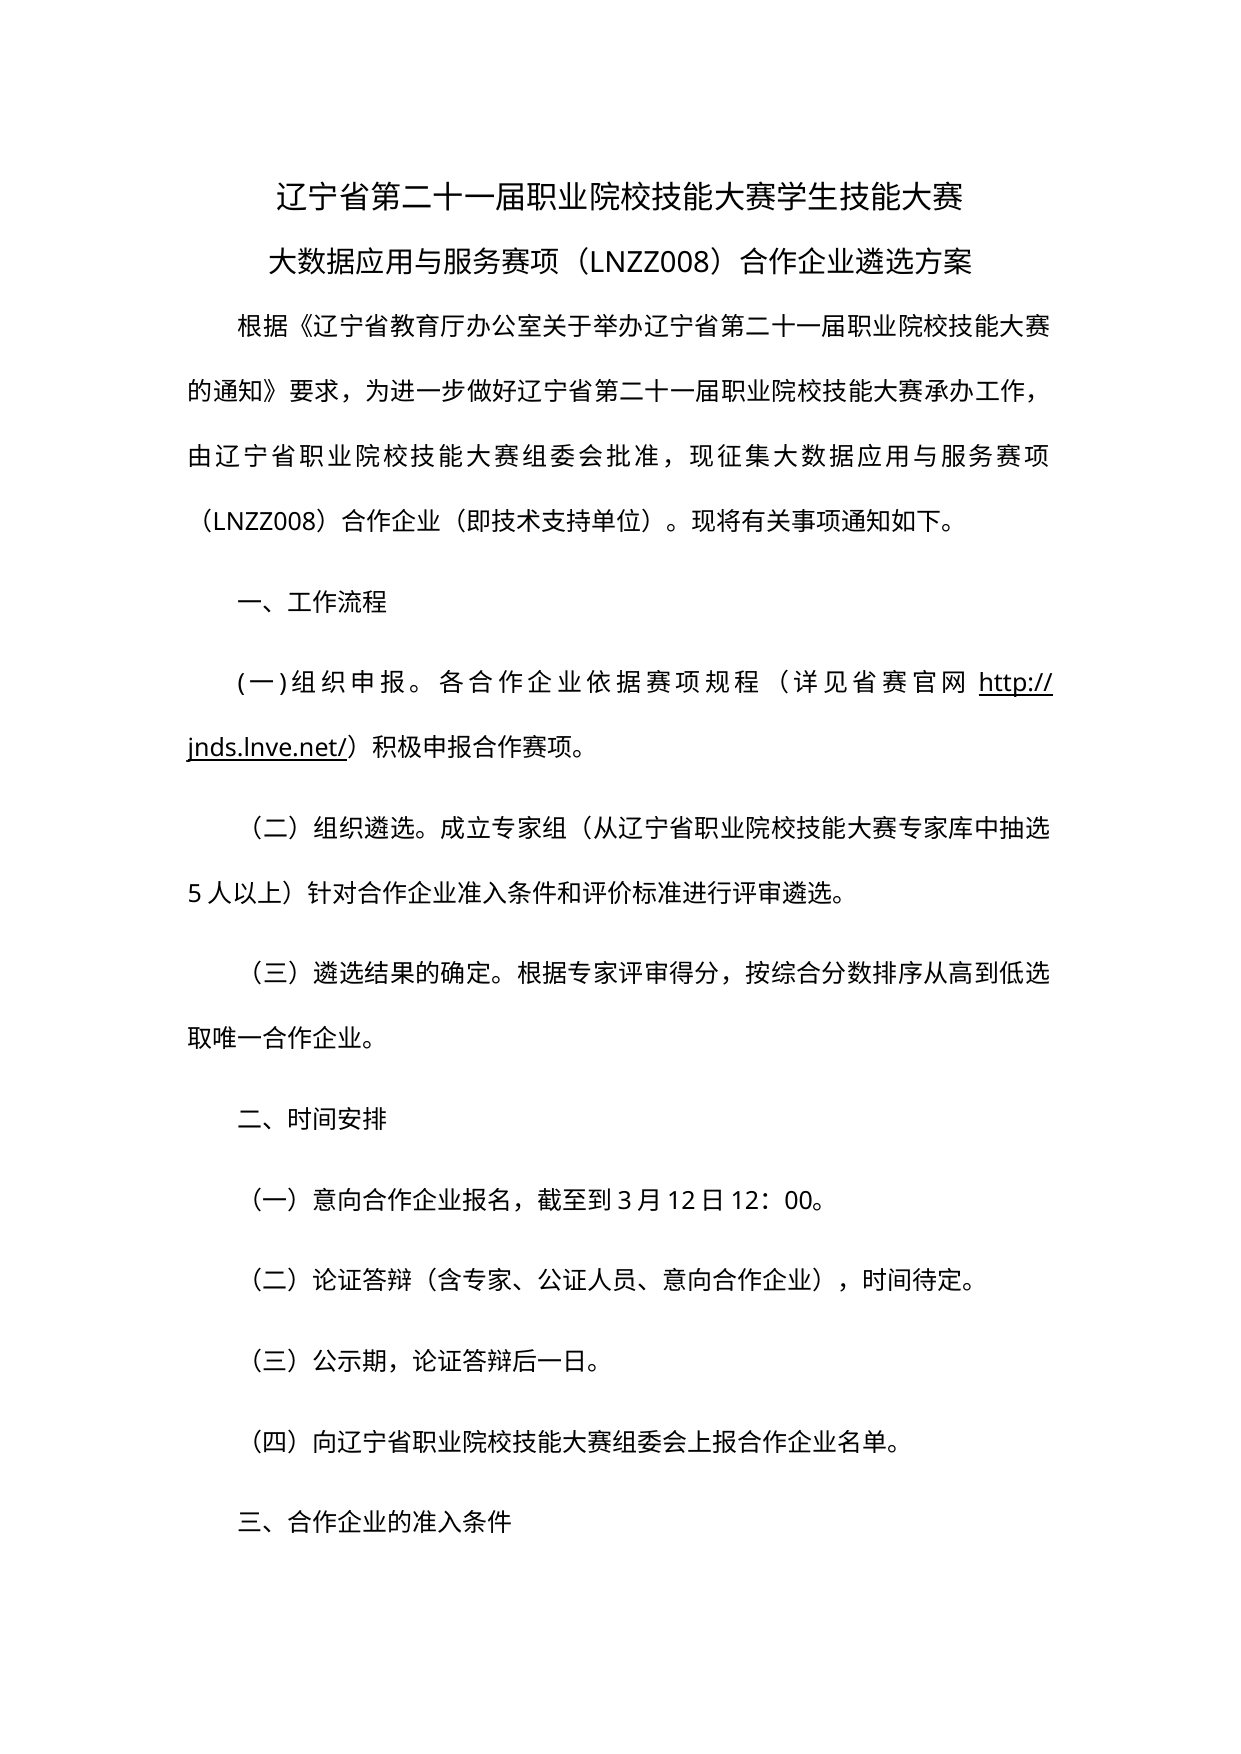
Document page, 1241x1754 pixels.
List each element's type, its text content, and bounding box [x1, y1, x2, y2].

text 大数据应用与服务赛项（LNZZ008）合作企业遴选方案 [187, 227, 1053, 292]
text 根据《辽宁省教育厅办公室关于举办辽宁省第二十一届职业院校技能大赛的通知》要求，为进一步做好辽宁省第二十一届职业院校技能大赛承办工作，由辽宁省职业院校技能大赛组委会批准，现征集大数据应用与服务赛项（LNZZ008）合作企业（即技术支持单位）。现将有关事项通知如下。 [187, 292, 1053, 552]
text （二）论证答辩（含专家、公证人员、意向合作企业），时间待定。 [187, 1246, 1053, 1311]
text 辽宁省第二十一届职业院校技能大赛学生技能大赛 [187, 162, 1053, 227]
text （一）意向合作企业报名，截至到3月12日12：00。 [187, 1166, 1053, 1231]
text 三、合作企业的准入条件 [187, 1488, 1053, 1553]
text （三）遴选结果的确定。根据专家评审得分，按综合分数排序从高到低选取唯一合作企业。 [187, 939, 1053, 1069]
text （二）组织遴选。成立专家组（从辽宁省职业院校技能大赛专家库中抽选5人以上）针对合作企业准入条件和评价标准进行评审遴选。 [187, 794, 1053, 924]
text （三）公示期，论证答辩后一日。 [187, 1327, 1053, 1392]
text (一)组织申报。各合作企业依据赛项规程（详见省赛官网http://jnds.lnve.net/）积极申报合作赛项。 [187, 648, 1053, 778]
text 二、时间安排 [187, 1085, 1053, 1150]
text （四）向辽宁省职业院校技能大赛组委会上报合作企业名单。 [187, 1408, 1053, 1473]
text 一、工作流程 [187, 568, 1053, 633]
